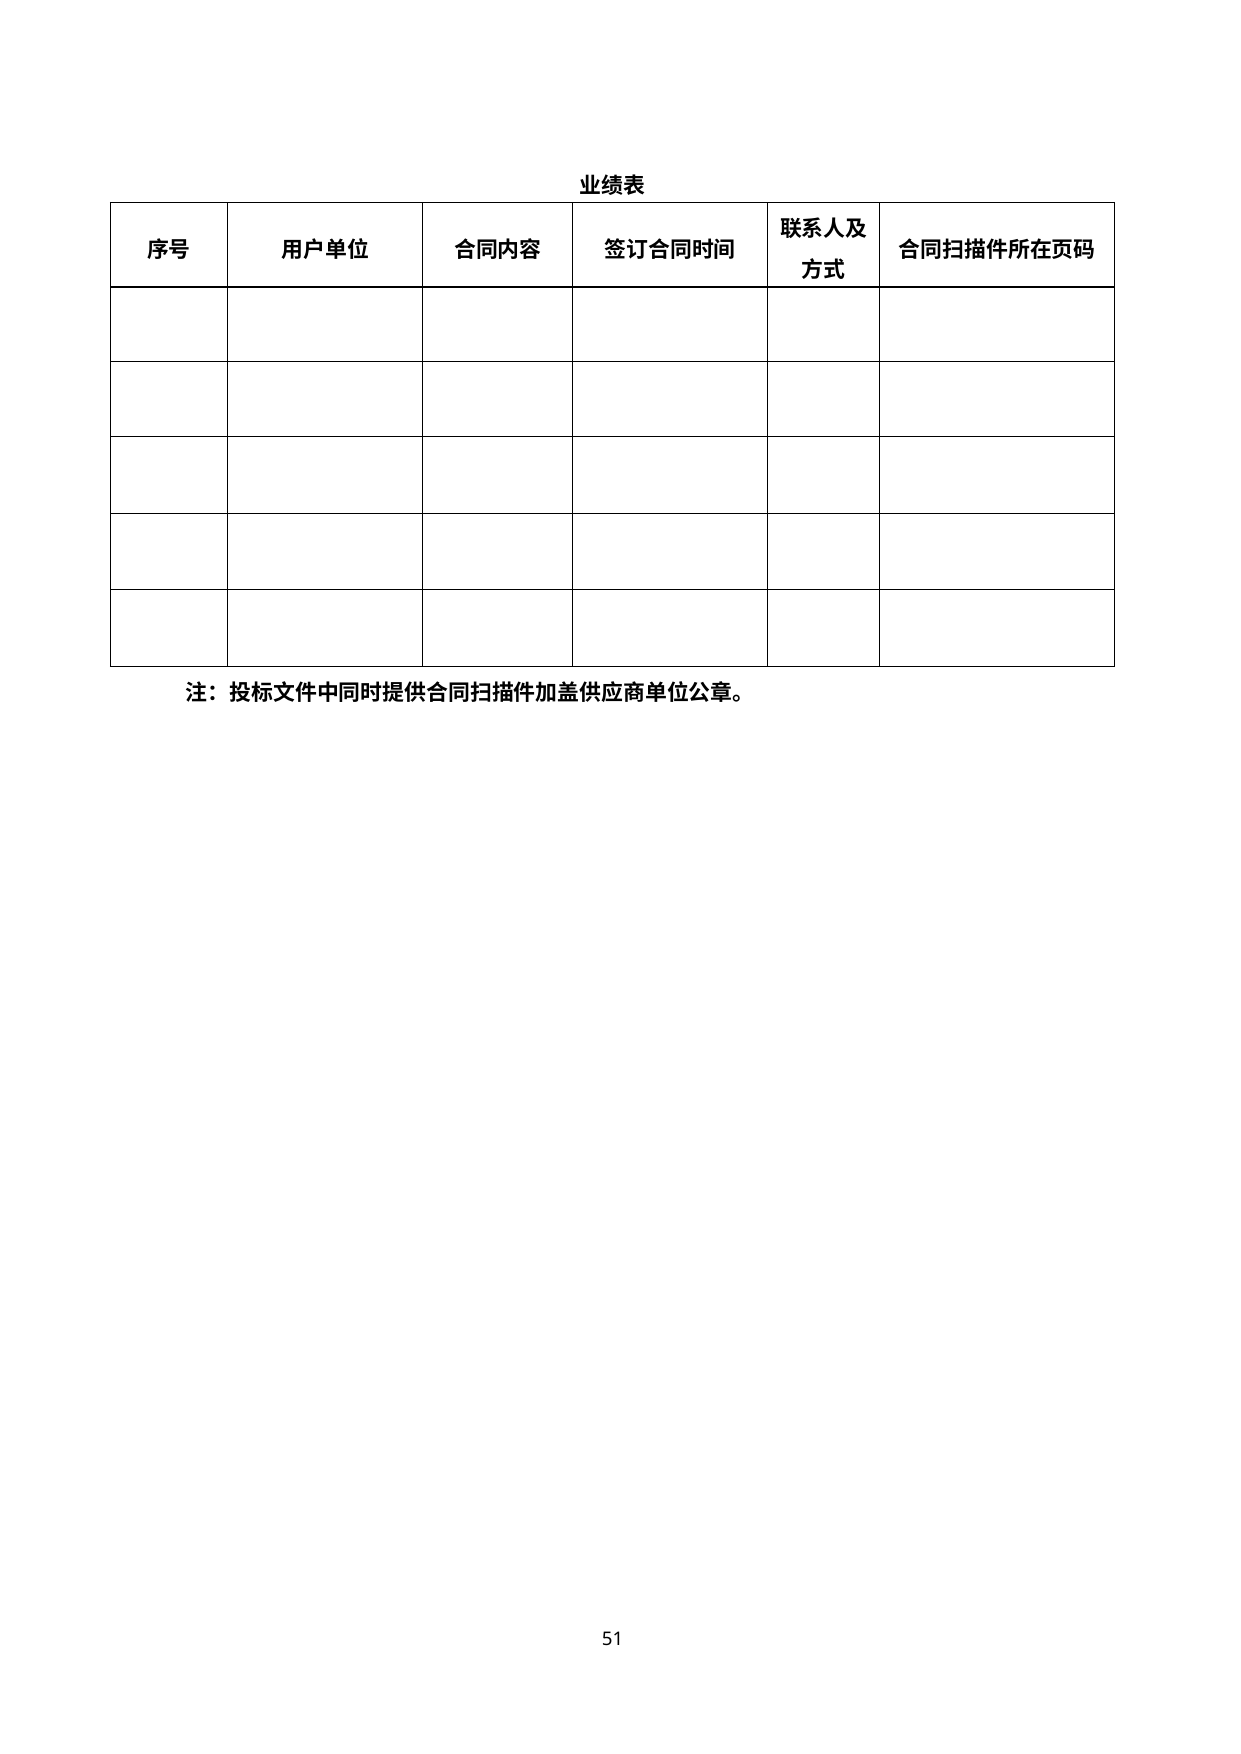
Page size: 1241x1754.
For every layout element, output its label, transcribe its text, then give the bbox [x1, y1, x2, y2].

table_cell [423, 590, 572, 666]
table_cell [423, 288, 572, 361]
table_cell [880, 437, 1114, 512]
table_cell [228, 514, 422, 589]
table_cell [768, 437, 879, 512]
table_cell [768, 514, 879, 589]
table_cell [423, 437, 572, 512]
table_cell [111, 437, 227, 512]
table_cell [573, 590, 767, 666]
table_cell [768, 590, 879, 666]
table_cell [111, 590, 227, 666]
table_cell [573, 437, 767, 512]
table_cell [423, 514, 572, 589]
table_cell [768, 362, 879, 436]
table_header 合同扫描件所在页码 [880, 203, 1114, 286]
table_header 用户单位 [228, 203, 422, 286]
table_cell [228, 288, 422, 361]
text 业绩表 [142, 160, 1083, 202]
table_cell [111, 362, 227, 436]
table_cell [228, 590, 422, 666]
table_cell [423, 362, 572, 436]
table_cell [573, 288, 767, 361]
table_cell [573, 362, 767, 436]
table_cell [228, 437, 422, 512]
table_cell [880, 590, 1114, 666]
table_cell [228, 362, 422, 436]
table_header 序号 [111, 203, 227, 286]
table_header 合同内容 [423, 203, 572, 286]
table_header 联系人及方式 [768, 203, 879, 286]
text 注：投标文件中同时提供合同扫描件加盖供应商单位公章。 [142, 667, 1083, 709]
table_cell [111, 288, 227, 361]
table_cell [768, 288, 879, 361]
table_cell [573, 514, 767, 589]
table_header 签订合同时间 [573, 203, 767, 286]
table_cell [880, 288, 1114, 361]
table_cell [880, 362, 1114, 436]
table_cell [111, 514, 227, 589]
table_cell [880, 514, 1114, 589]
